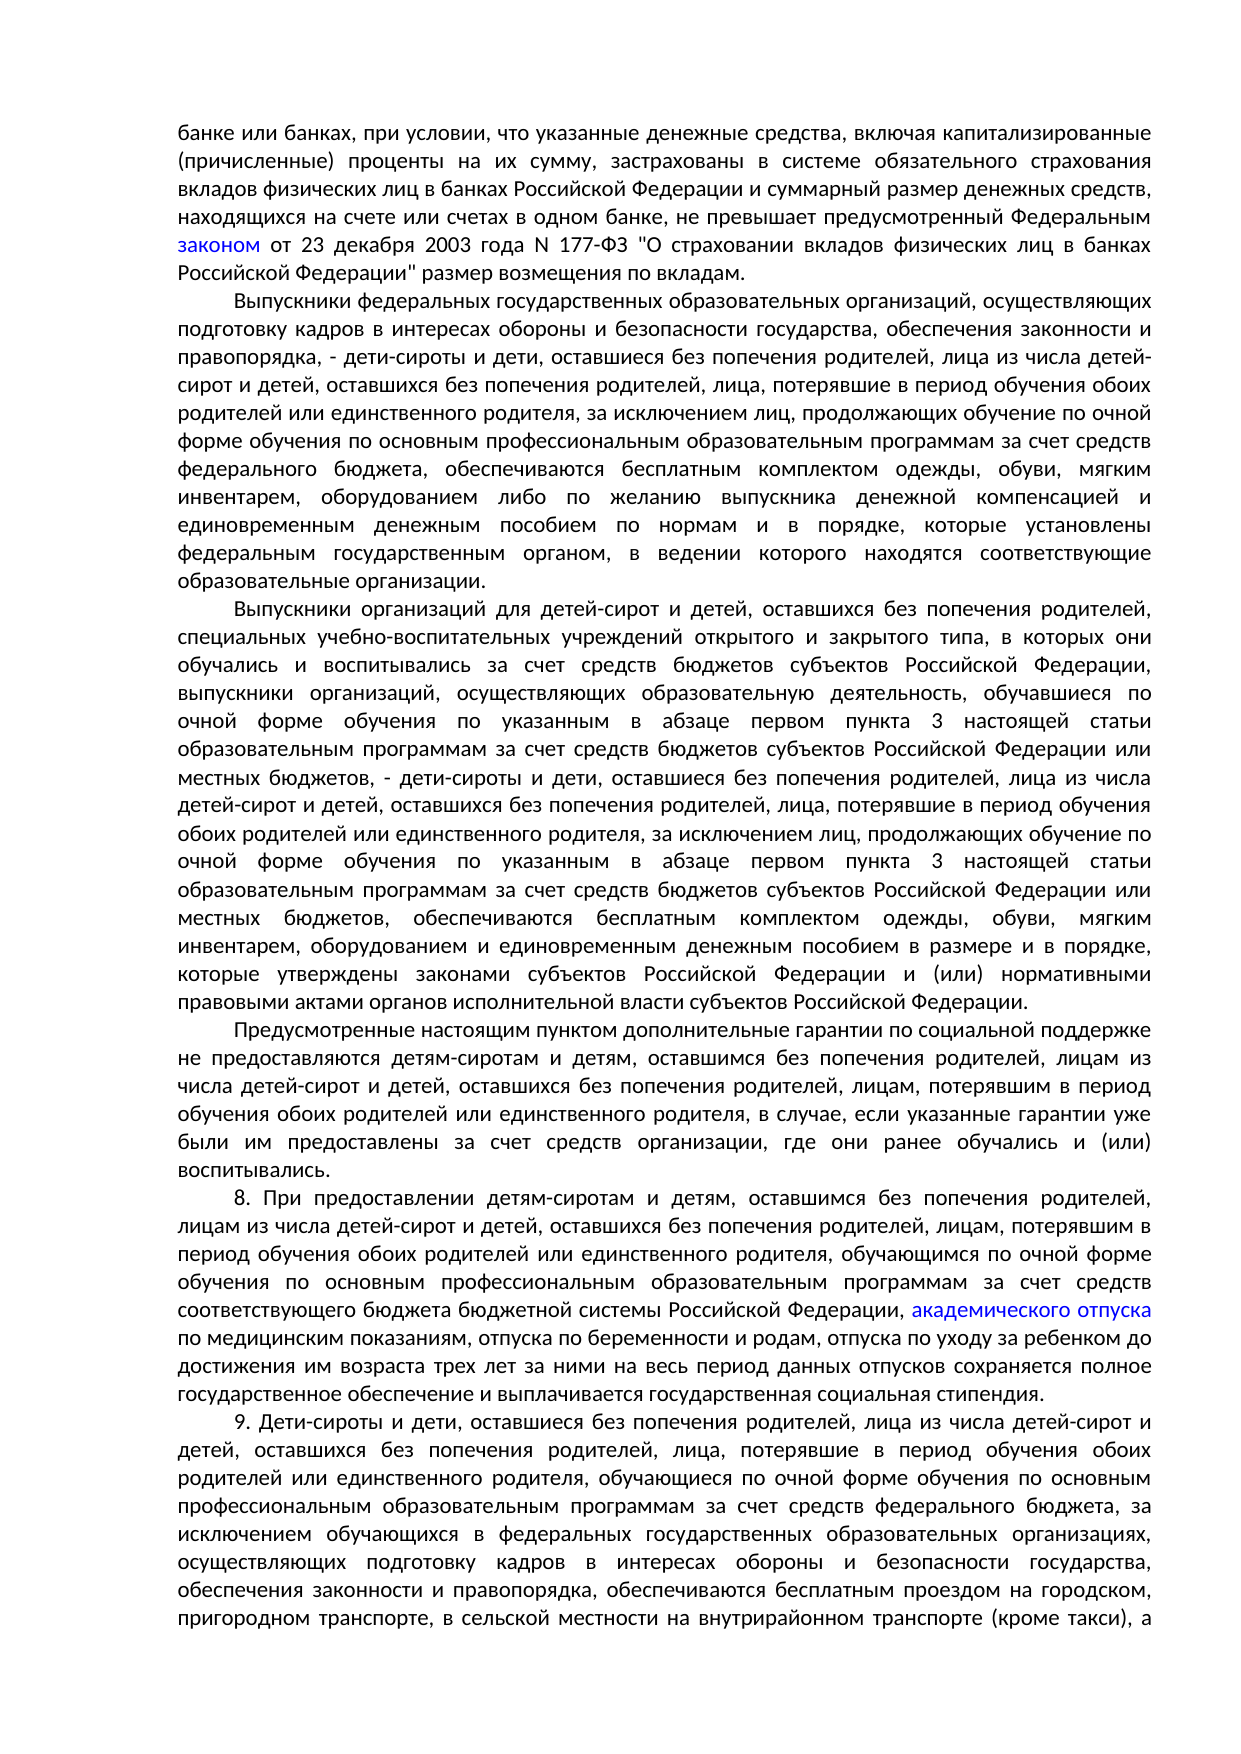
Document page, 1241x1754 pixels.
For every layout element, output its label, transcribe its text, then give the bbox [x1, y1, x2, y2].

text 8. При предоставлении детям-сиротам и детям, оставшимся без попечения родителей, лицам из числа детей-сирот и детей, оставшихся без попечения родителей, лицам, потерявшим в период обучения обоих родителей или единственного родителя, обучающимся по очной форме обучения по основным профессиональным образовательным программам за счет средств соответствующего бюджета бюджетной системы Российской Федерации, академического отпуска по медицинским показаниям, отпуска по беременности и родам, отпуска по уходу за ребенком до достижения им возраста трех лет за ними на весь период данных отпусков сохраняется полное государственное обеспечение и выплачивается государственная социальная стипендия. [177, 1183, 1152, 1407]
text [177, 118, 1152, 286]
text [177, 1407, 1152, 1631]
text Выпускники федеральных государственных образовательных организаций, осуществляющих подготовку кадров в интересах обороны и безопасности государства, обеспечения законности и правопорядка, - дети-сироты и дети, оставшиеся без попечения родителей, лица из числа детей-сирот и детей, оставшихся без попечения родителей, лица, потерявшие в период обучения обоих родителей или единственного родителя, за исключением лиц, продолжающих обучение по очной форме обучения по основным профессиональным образовательным программам за счет средств федерального бюджета, обеспечиваются бесплатным комплектом одежды, обуви, мягким инвентарем, оборудованием либо по желанию выпускника денежной компенсацией и единовременным денежным пособием по нормам и в порядке, которые установлены федеральным государственным органом, в ведении которого находятся соответствующие образовательные организации. [177, 286, 1152, 594]
text Выпускники организаций для детей-сирот и детей, оставшихся без попечения родителей, специальных учебно-воспитательных учреждений открытого и закрытого типа, в которых они обучались и воспитывались за счет средств бюджетов субъектов Российской Федерации, выпускники организаций, осуществляющих образовательную деятельность, обучавшиеся по очной форме обучения по указанным в абзаце первом пункта 3 настоящей статьи образовательным программам за счет средств бюджетов субъектов Российской Федерации или местных бюджетов, - дети-сироты и дети, оставшиеся без попечения родителей, лица из числа детей-сирот и детей, оставшихся без попечения родителей, лица, потерявшие в период обучения обоих родителей или единственного родителя, за исключением лиц, продолжающих обучение по очной форме обучения по указанным в абзаце первом пункта 3 настоящей статьи образовательным программам за счет средств бюджетов субъектов Российской Федерации или местных бюджетов, обеспечиваются бесплатным комплектом одежды, обуви, мягким инвентарем, оборудованием и единовременным денежным пособием в размере и в порядке, которые утверждены законами субъектов Российской Федерации и (или) нормативными правовыми актами органов исполнительной власти субъектов Российской Федерации. [177, 594, 1152, 1015]
text Предусмотренные настоящим пунктом дополнительные гарантии по социальной поддержке не предоставляются детям-сиротам и детям, оставшимся без попечения родителей, лицам из числа детей-сирот и детей, оставшихся без попечения родителей, лицам, потерявшим в период обучения обоих родителей или единственного родителя, в случае, если указанные гарантии уже были им предоставлены за счет средств организации, где они ранее обучались и (или) воспитывались. [177, 1015, 1152, 1183]
